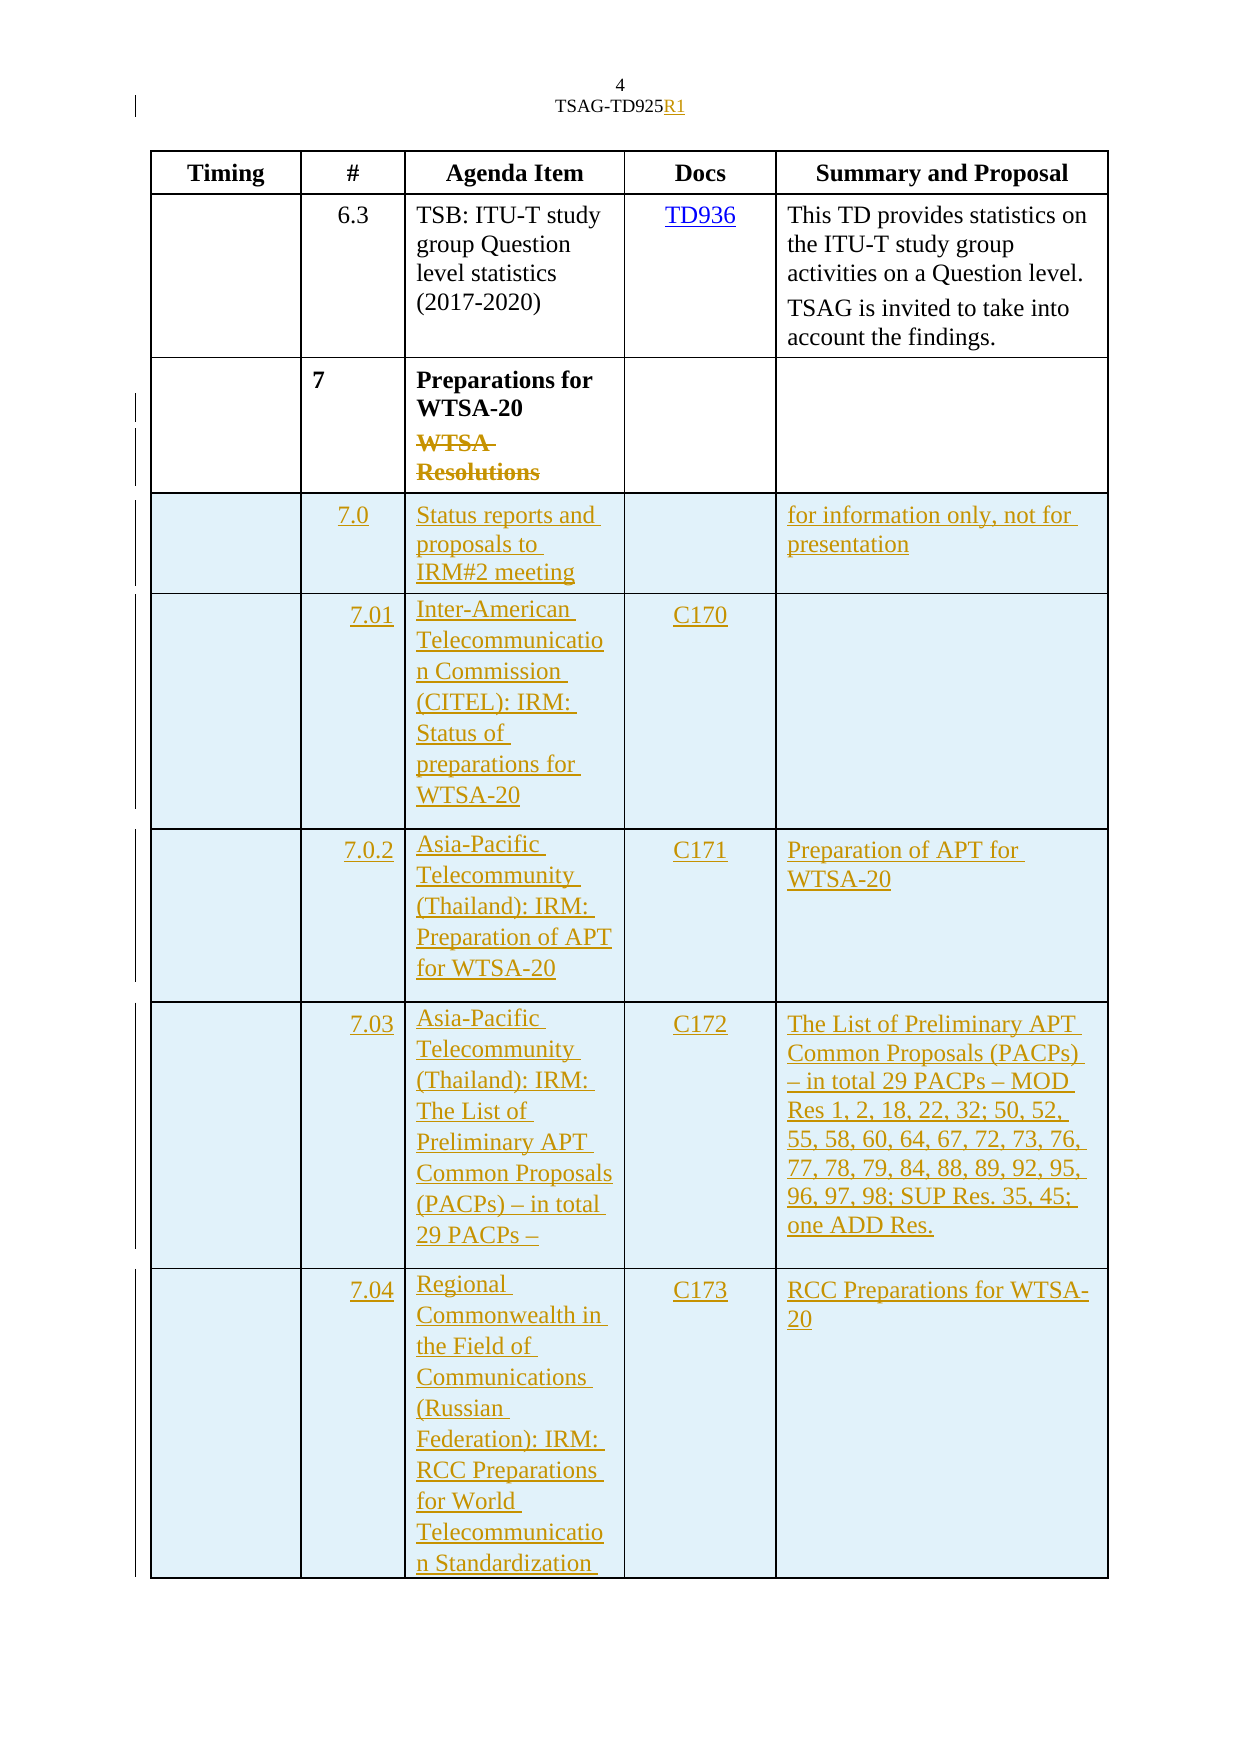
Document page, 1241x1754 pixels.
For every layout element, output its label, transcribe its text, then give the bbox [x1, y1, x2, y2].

table_cell 6.3 [302, 195, 404, 357]
table_header Agenda Item [406, 152, 624, 193]
table_cell [152, 358, 300, 492]
table_cell This TD provides statistics on the ITU-T study group activities on a Question level. TSAG is invited to take into account the findings. [777, 195, 1107, 357]
table_cell TD936 [625, 195, 775, 357]
table_cell 7 [302, 358, 404, 492]
table_header # [302, 152, 404, 193]
table_cell [625, 358, 775, 492]
table_cell TSB: ITU-T study group Question level statistics (2017-2020) [406, 195, 624, 357]
table_header Summary and Proposal [777, 152, 1107, 193]
table_header Docs [625, 152, 775, 193]
table_cell [152, 195, 300, 357]
table_cell [777, 358, 1107, 492]
table_header Timing [152, 152, 300, 193]
table_cell Preparations for WTSA-20 [406, 358, 624, 492]
